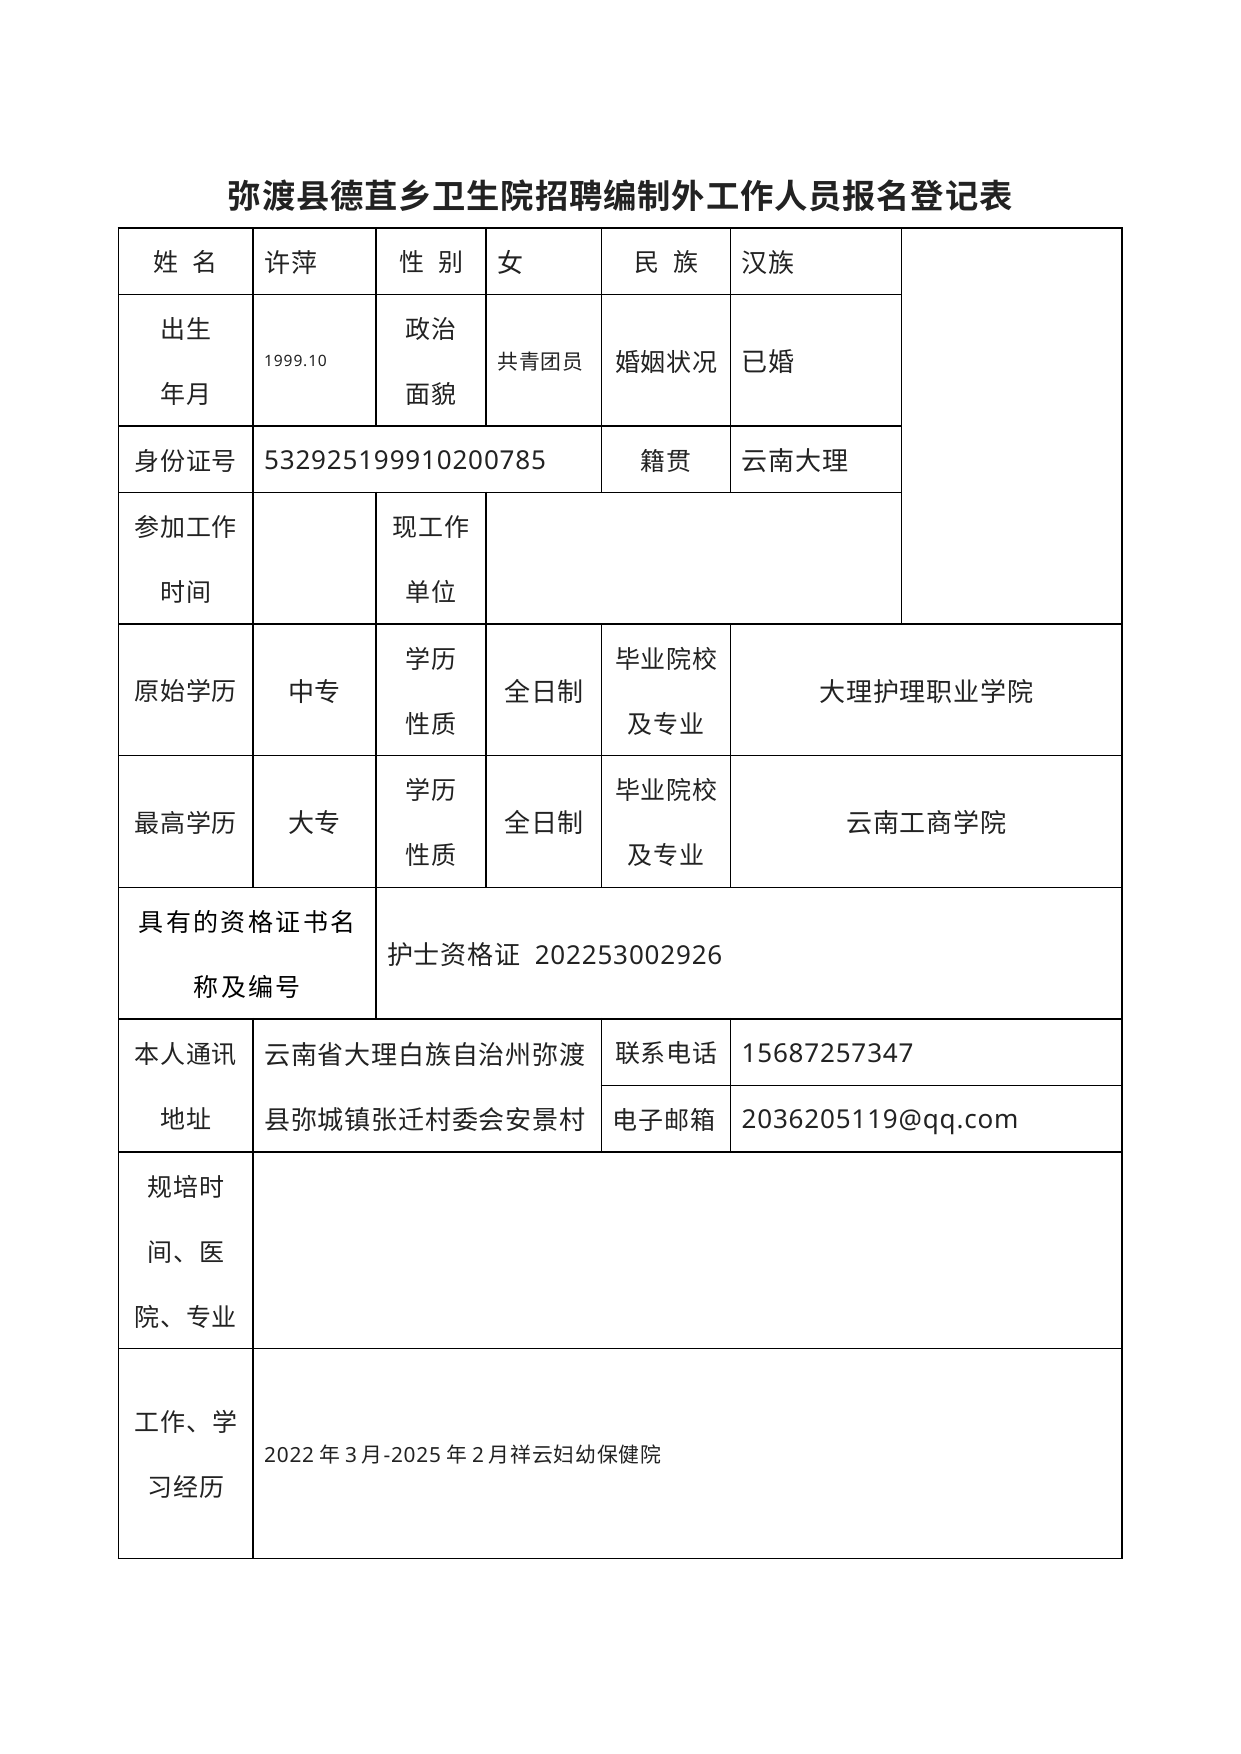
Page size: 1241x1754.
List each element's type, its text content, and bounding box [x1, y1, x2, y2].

table_cell 中专 [254, 625, 375, 755]
table_header 民 族 [602, 229, 730, 293]
table_cell 婚姻状况 [602, 295, 730, 425]
table_cell 云南省大理白族自治州弥渡县弥城镇张迁村委会安景村 [254, 1020, 601, 1151]
table_cell 云南工商学院 [731, 756, 1121, 886]
table_cell 出生 年月 [119, 295, 252, 425]
table_cell [487, 493, 901, 623]
table_cell 参加工作时间 [119, 493, 252, 623]
table_cell 云南大理 [731, 427, 901, 492]
table_cell 全日制 [487, 625, 601, 755]
table_cell 电子邮箱 [602, 1086, 730, 1151]
table_cell 原始学历 [119, 625, 252, 755]
table_header [902, 229, 1121, 623]
table_header 女 [487, 229, 601, 293]
table_cell 已婚 [731, 295, 901, 425]
table_cell 2022年3月-2025年2月祥云妇幼保健院 [254, 1349, 1121, 1558]
table_cell 现工作单位 [377, 493, 485, 623]
table_cell 籍贯 [602, 427, 730, 492]
table_header 姓 名 [119, 229, 252, 293]
table_cell 规培时间、医院、专业 [119, 1153, 252, 1348]
table_cell [254, 1153, 1121, 1348]
table_cell 学历 性质 [377, 625, 485, 755]
table_cell 大专 [254, 756, 375, 886]
table_cell [254, 493, 375, 623]
table_cell 具有的资格证书名称及编号 [119, 888, 375, 1018]
table_cell 本人通讯地址 [119, 1020, 252, 1151]
table_header 许萍 [254, 229, 375, 293]
table_cell 护士资格证 202253002926 [377, 888, 1121, 1018]
table_cell 全日制 [487, 756, 601, 886]
table_cell 联系电话 [602, 1020, 730, 1084]
table_cell 身份证号 [119, 427, 252, 492]
table_cell 毕业院校及专业 [602, 625, 730, 755]
table_header 汉族 [731, 229, 901, 293]
table_cell 共青团员 [487, 295, 601, 425]
table_cell 工作、学习经历 [119, 1349, 252, 1558]
table_cell 532925199910200785 [254, 427, 601, 492]
table_cell 15687257347 [731, 1020, 1121, 1084]
table_cell 学历 性质 [377, 756, 485, 886]
text 弥渡县德苴乡卫生院招聘编制外工作人员报名登记表 [187, 162, 1053, 227]
table_header 性 别 [377, 229, 485, 293]
table_cell 最高学历 [119, 756, 252, 886]
table_cell 大理护理职业学院 [731, 625, 1121, 755]
table_cell 1999.10 [254, 295, 375, 425]
table_cell 毕业院校及专业 [602, 756, 730, 886]
table_cell 政治 面貌 [377, 295, 485, 425]
table_cell 2036205119@qq.com [731, 1086, 1121, 1151]
